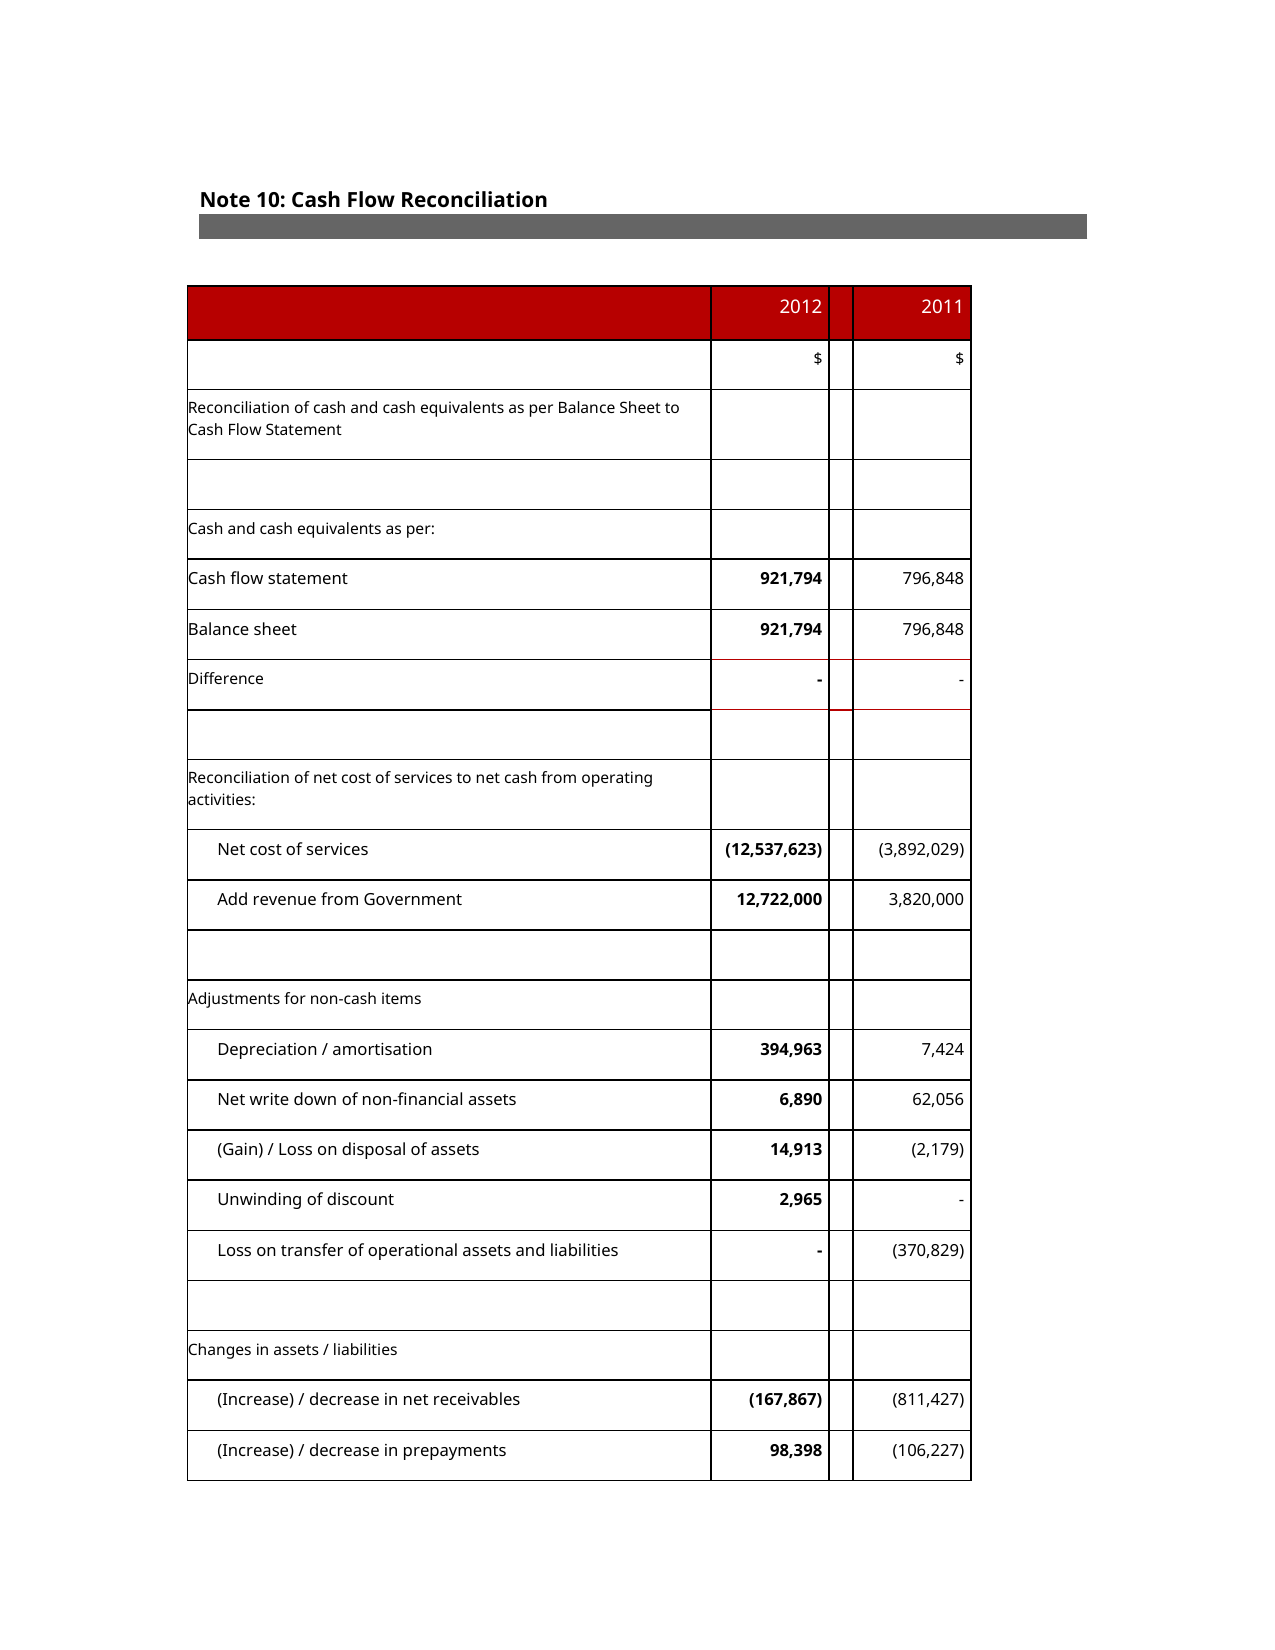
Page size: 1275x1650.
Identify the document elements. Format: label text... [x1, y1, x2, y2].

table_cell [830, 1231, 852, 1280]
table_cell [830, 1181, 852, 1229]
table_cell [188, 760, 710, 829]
text Note 10: Cash Flow Reconciliation [199, 185, 1087, 214]
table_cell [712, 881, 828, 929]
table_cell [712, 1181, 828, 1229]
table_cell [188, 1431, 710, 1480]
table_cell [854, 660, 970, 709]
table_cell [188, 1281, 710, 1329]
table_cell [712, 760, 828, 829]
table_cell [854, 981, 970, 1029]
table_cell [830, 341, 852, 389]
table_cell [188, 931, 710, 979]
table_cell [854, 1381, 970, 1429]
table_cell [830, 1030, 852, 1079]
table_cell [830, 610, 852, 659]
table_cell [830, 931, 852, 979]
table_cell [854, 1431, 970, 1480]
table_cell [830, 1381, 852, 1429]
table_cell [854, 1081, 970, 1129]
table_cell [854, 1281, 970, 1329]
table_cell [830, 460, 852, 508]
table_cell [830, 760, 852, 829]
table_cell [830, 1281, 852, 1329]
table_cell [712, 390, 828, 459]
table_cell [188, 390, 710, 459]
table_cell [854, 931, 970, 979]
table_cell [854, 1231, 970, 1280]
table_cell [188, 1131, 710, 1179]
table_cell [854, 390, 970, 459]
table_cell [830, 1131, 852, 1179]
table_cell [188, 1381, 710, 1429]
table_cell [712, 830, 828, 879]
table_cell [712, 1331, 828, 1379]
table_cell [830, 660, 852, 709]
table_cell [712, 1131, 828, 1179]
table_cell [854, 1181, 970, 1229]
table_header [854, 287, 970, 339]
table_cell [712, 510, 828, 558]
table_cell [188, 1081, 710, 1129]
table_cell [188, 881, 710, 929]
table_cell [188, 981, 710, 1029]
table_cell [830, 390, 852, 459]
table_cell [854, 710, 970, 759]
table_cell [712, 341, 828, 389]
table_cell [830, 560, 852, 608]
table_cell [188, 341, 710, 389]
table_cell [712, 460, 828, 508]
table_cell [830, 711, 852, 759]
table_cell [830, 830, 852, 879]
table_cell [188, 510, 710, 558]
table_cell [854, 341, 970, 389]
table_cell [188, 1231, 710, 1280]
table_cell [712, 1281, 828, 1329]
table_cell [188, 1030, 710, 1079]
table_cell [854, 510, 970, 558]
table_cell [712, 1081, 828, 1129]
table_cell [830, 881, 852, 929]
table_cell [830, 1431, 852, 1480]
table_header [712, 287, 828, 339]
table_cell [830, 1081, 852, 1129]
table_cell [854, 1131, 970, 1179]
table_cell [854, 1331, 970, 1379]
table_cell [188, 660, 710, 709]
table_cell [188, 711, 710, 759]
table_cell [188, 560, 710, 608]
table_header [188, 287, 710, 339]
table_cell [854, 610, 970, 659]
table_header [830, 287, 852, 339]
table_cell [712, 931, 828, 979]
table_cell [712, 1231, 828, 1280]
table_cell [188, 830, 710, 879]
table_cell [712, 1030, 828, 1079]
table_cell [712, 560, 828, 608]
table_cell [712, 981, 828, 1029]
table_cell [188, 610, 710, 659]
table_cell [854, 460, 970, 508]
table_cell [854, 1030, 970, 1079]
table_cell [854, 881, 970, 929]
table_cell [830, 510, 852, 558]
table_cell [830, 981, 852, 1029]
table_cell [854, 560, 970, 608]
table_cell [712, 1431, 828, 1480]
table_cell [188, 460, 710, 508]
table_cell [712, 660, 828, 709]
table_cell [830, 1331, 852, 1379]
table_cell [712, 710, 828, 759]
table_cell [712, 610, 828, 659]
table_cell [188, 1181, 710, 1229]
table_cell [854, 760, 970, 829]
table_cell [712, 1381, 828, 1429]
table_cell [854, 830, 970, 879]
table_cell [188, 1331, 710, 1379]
